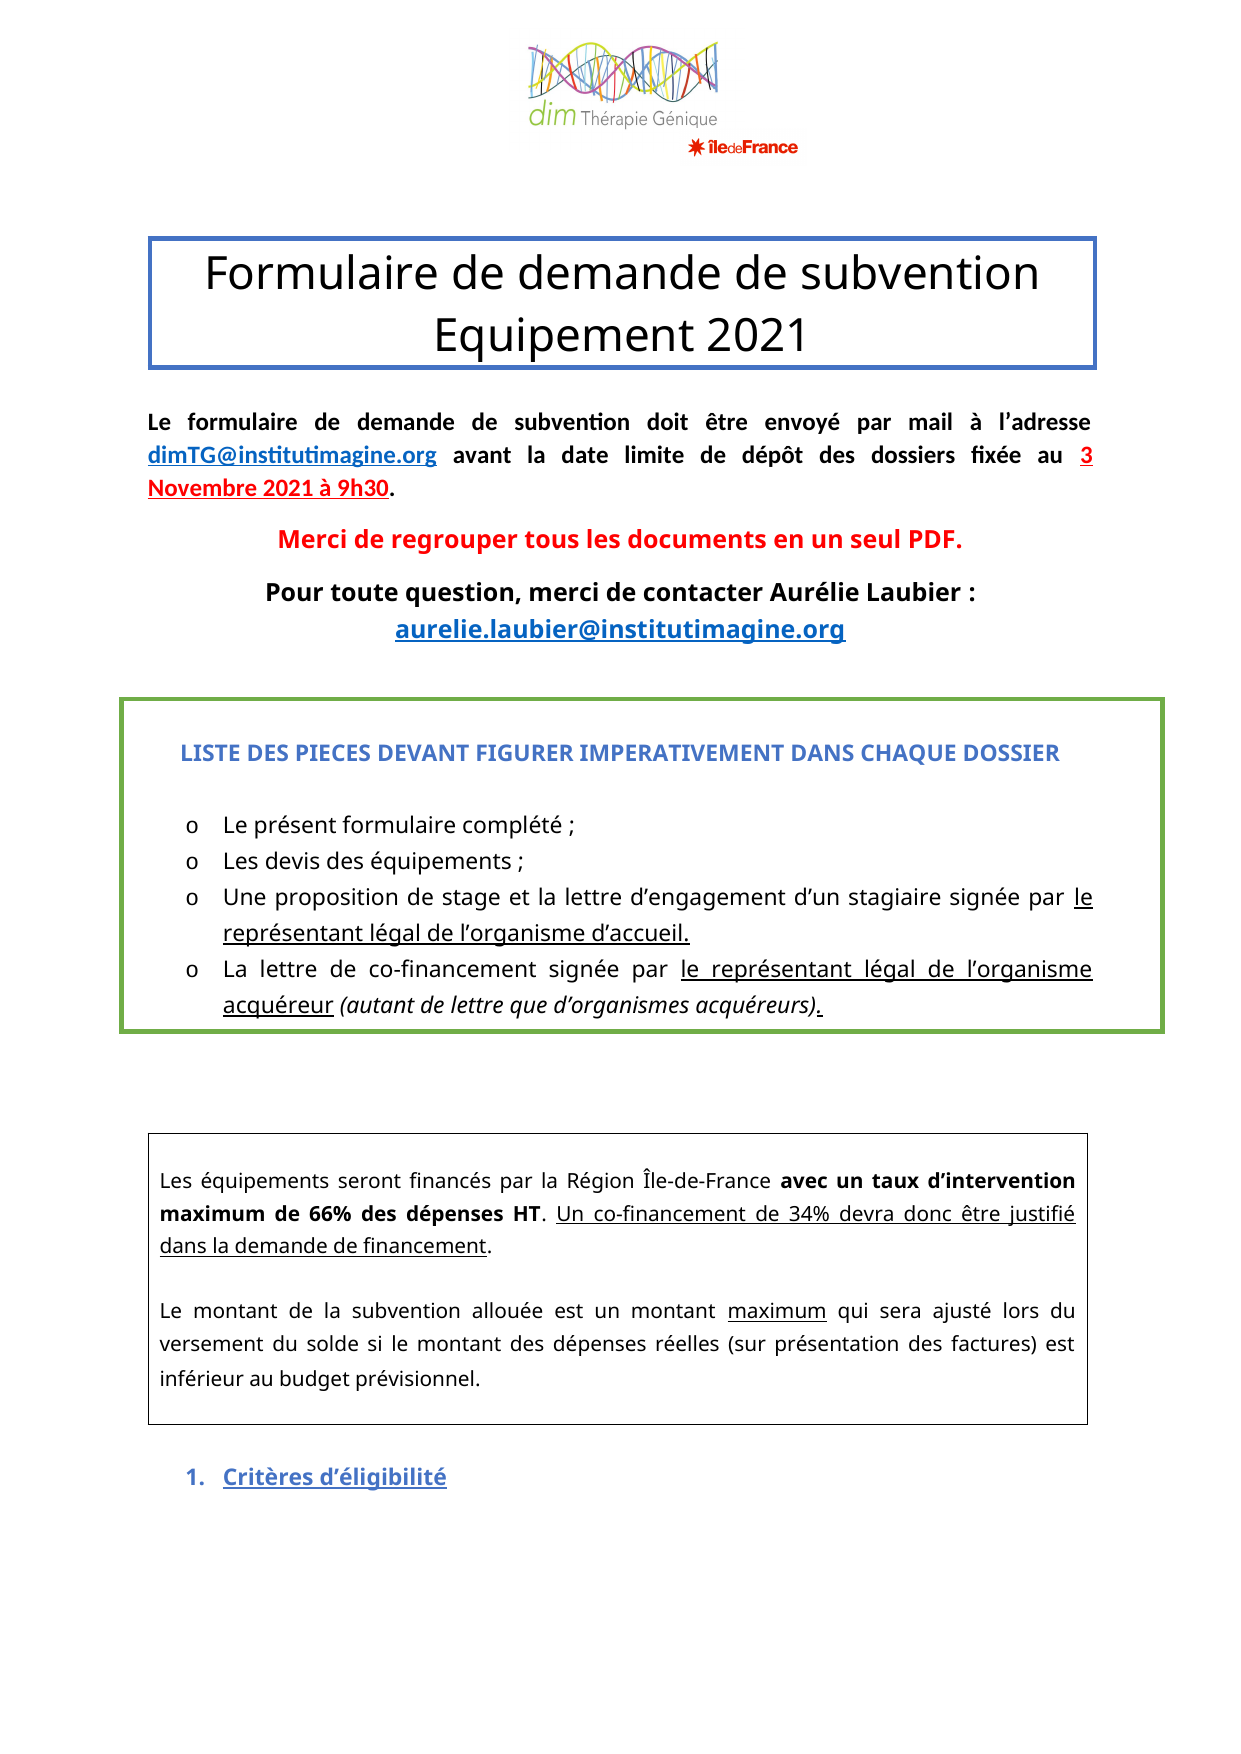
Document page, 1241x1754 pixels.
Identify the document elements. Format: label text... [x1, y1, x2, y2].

list La lettre de co-financement signée par le représentant légal de l’organisme acquéreur (autant de lettre que d’organismes acquéreurs). [185, 953, 1093, 1020]
text Pour toute question, merci de contacter Aurélie Laubier : aurelie.laubier@institutimagine.org [148, 575, 1093, 646]
text LISTE DES PIECES DEVANT FIGURER IMPERATIVEMENT DANS CHAQUE DOSSIER [148, 737, 1093, 768]
list Le présent formulaire complété ; [185, 809, 1093, 840]
list Critères d’éligibilité [185, 1461, 1093, 1492]
table_header Formulaire de demande de subvention Equipement 2021 [152, 241, 1093, 365]
text Le formulaire de demande de subvention doit être envoyé par mail à l’adresse dimTG@institutimagine.org avant la date limite de dépôt des dossiers fixée au 3 Novembre 2021 à 9h30. [148, 406, 1093, 502]
list Les devis des équipements ; [185, 845, 1093, 876]
picture [509, 28, 807, 166]
text Merci de regrouper tous les documents en un seul PDF. [148, 521, 1093, 555]
table_header Les équipements seront financés par la Région Île-de-France avec un taux d’intervention maximum de 66% des dépenses HT. Un co-financement de 34% devra donc être justifié dans la demande de financement. Le montant de la subvention allouée est un montant maximum qui sera ajusté lors du versement du solde si le montant des dépenses réelles (sur présentation des factures) est inférieur au budget prévisionnel. [149, 1134, 1087, 1424]
list Une proposition de stage et la lettre d’engagement d’un stagiaire signée par le représentant légal de l’organisme d’accueil. [185, 881, 1093, 948]
